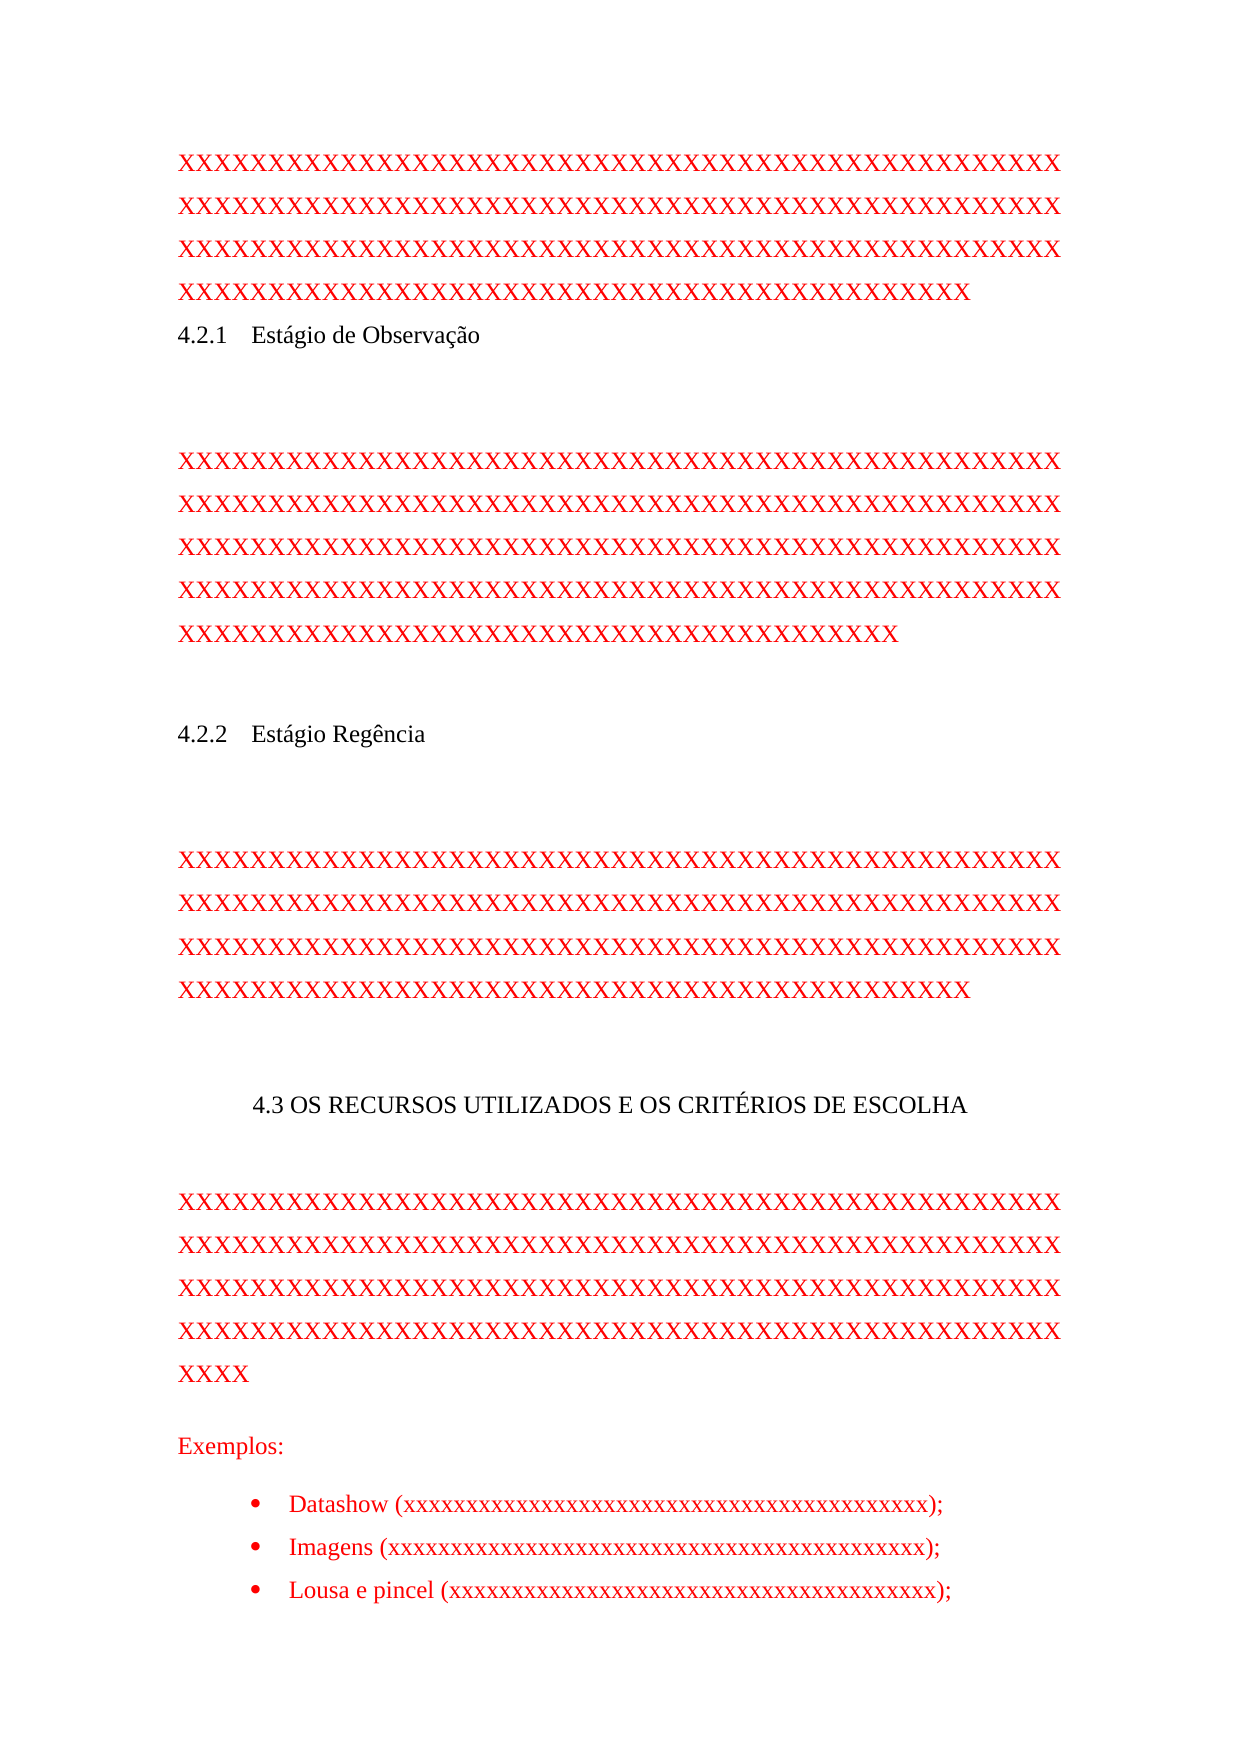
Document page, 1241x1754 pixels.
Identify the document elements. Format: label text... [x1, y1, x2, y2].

list Lousa e pincel (xxxxxxxxxxxxxxxxxxxxxxxxxxxxxxxxxxxxxxx); [251, 1575, 1063, 1604]
list 4.3 OS RECURSOS UTILIZADOS E OS CRITÉRIOS DE ESCOLHA [252, 1090, 1063, 1118]
list XXXXXXXXXXXXXXXXXXXXXXXXXXXXXXXXXXXXXXXXXXXXXXXXXXXXXXXXXXXXXXXXXXXXXXXXXXXXXXXXXXXXXXXXXXXXXXXXXXXXXXXXXXXXXXXXXXXXXXXXXXXXXXXXXXXXXXXXXXXXXXXXXXXXXXXXXXXXXXXXXXXXXXXXXXXXXXXXXXXXXXXXXXXXXXXXXXXXXXXX [177, 1147, 1063, 1388]
list Imagens (xxxxxxxxxxxxxxxxxxxxxxxxxxxxxxxxxxxxxxxxxxx); [251, 1532, 1063, 1561]
text XXXXXXXXXXXXXXXXXXXXXXXXXXXXXXXXXXXXXXXXXXXXXXXXXXXXXXXXXXXXXXXXXXXXXXXXXXXXXXXXXXXXXXXXXXXXXXXXXXXXXXXXXXXXXXXXXXXXXXXXXXXXXXXXXXXXXXXXXXXXXXXXXXXXXXXXXXXXXXXXXXXXXXXXXXXXXXXXXXXXXXXXXXXXXXX [177, 806, 1063, 1003]
list Estágio Regência [177, 719, 1063, 748]
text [177, 148, 1063, 306]
list Datashow (xxxxxxxxxxxxxxxxxxxxxxxxxxxxxxxxxxxxxxxxxx); [251, 1489, 1063, 1518]
text XXXXXXXXXXXXXXXXXXXXXXXXXXXXXXXXXXXXXXXXXXXXXXXXXXXXXXXXXXXXXXXXXXXXXXXXXXXXXXXXXXXXXXXXXXXXXXXXXXXXXXXXXXXXXXXXXXXXXXXXXXXXXXXXXXXXXXXXXXXXXXXXXXXXXXXXXXXXXXXXXXXXXXXXXXXXXXXXXXXXXXXXXXXXXXXXXXXXXXXXXXXXXXXXXXXXXXXXXXXXXXXXXXXXXXXXXXXX [177, 406, 1063, 647]
list Estágio de Observação [177, 320, 1063, 349]
list Exemplos: [177, 1431, 1063, 1460]
